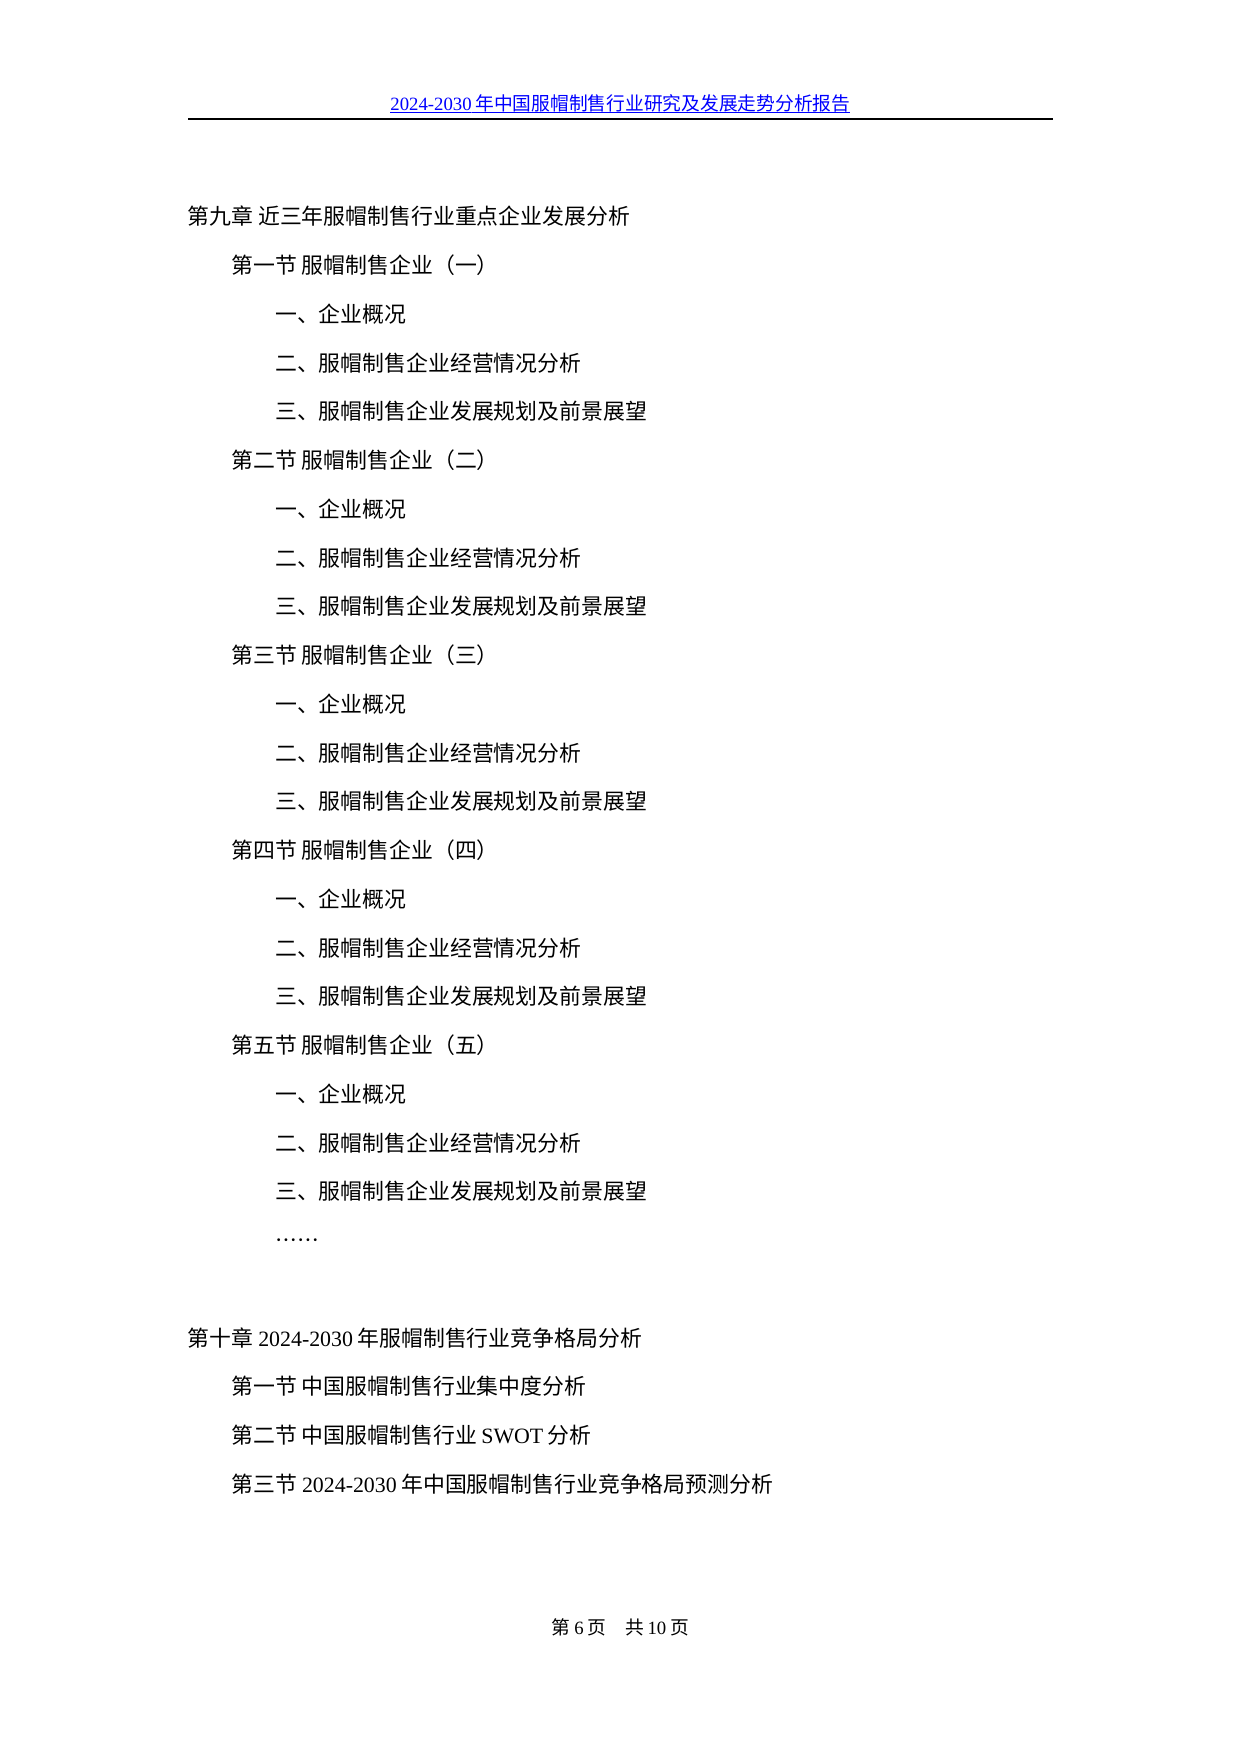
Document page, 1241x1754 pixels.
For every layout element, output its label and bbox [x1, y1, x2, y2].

text [187, 150, 1053, 1499]
